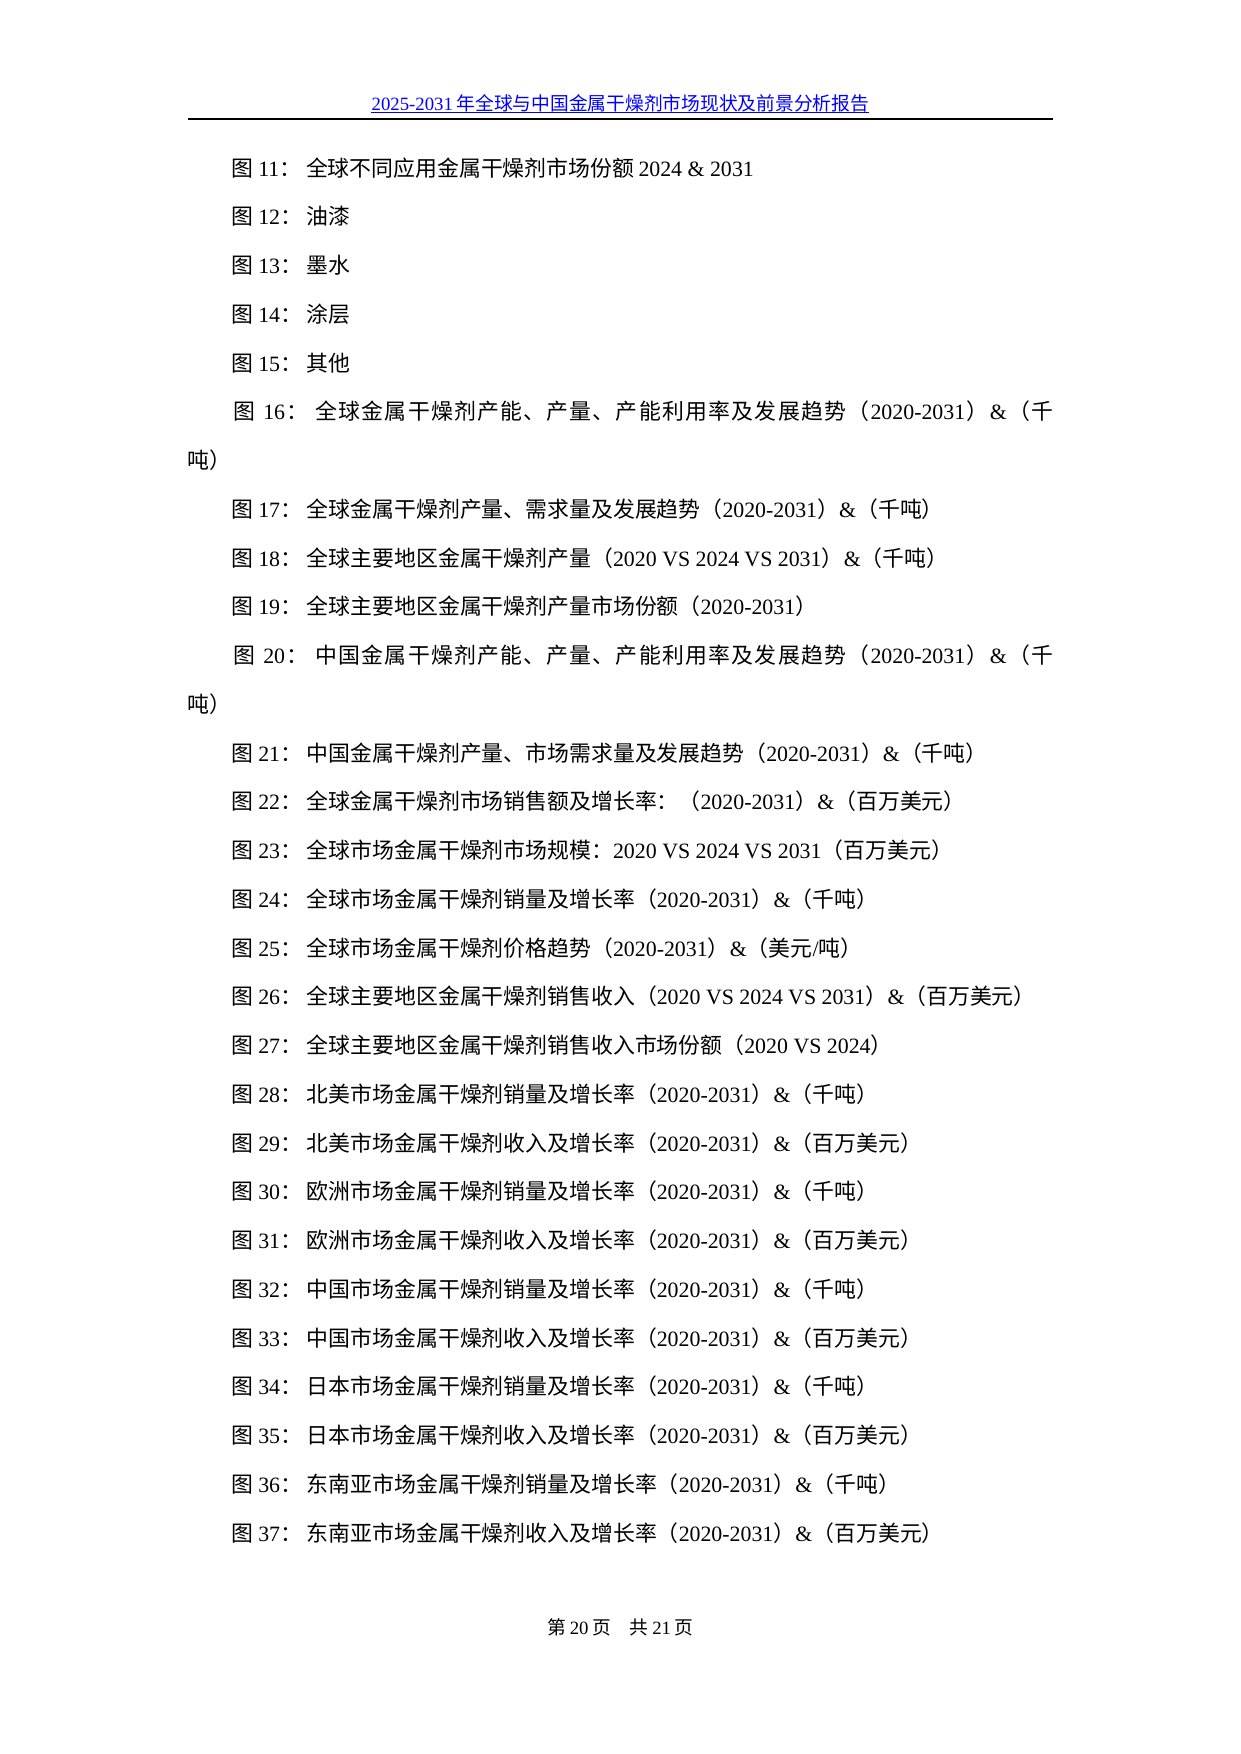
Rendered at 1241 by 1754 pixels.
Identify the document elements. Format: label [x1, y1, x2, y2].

text [187, 150, 1053, 1548]
